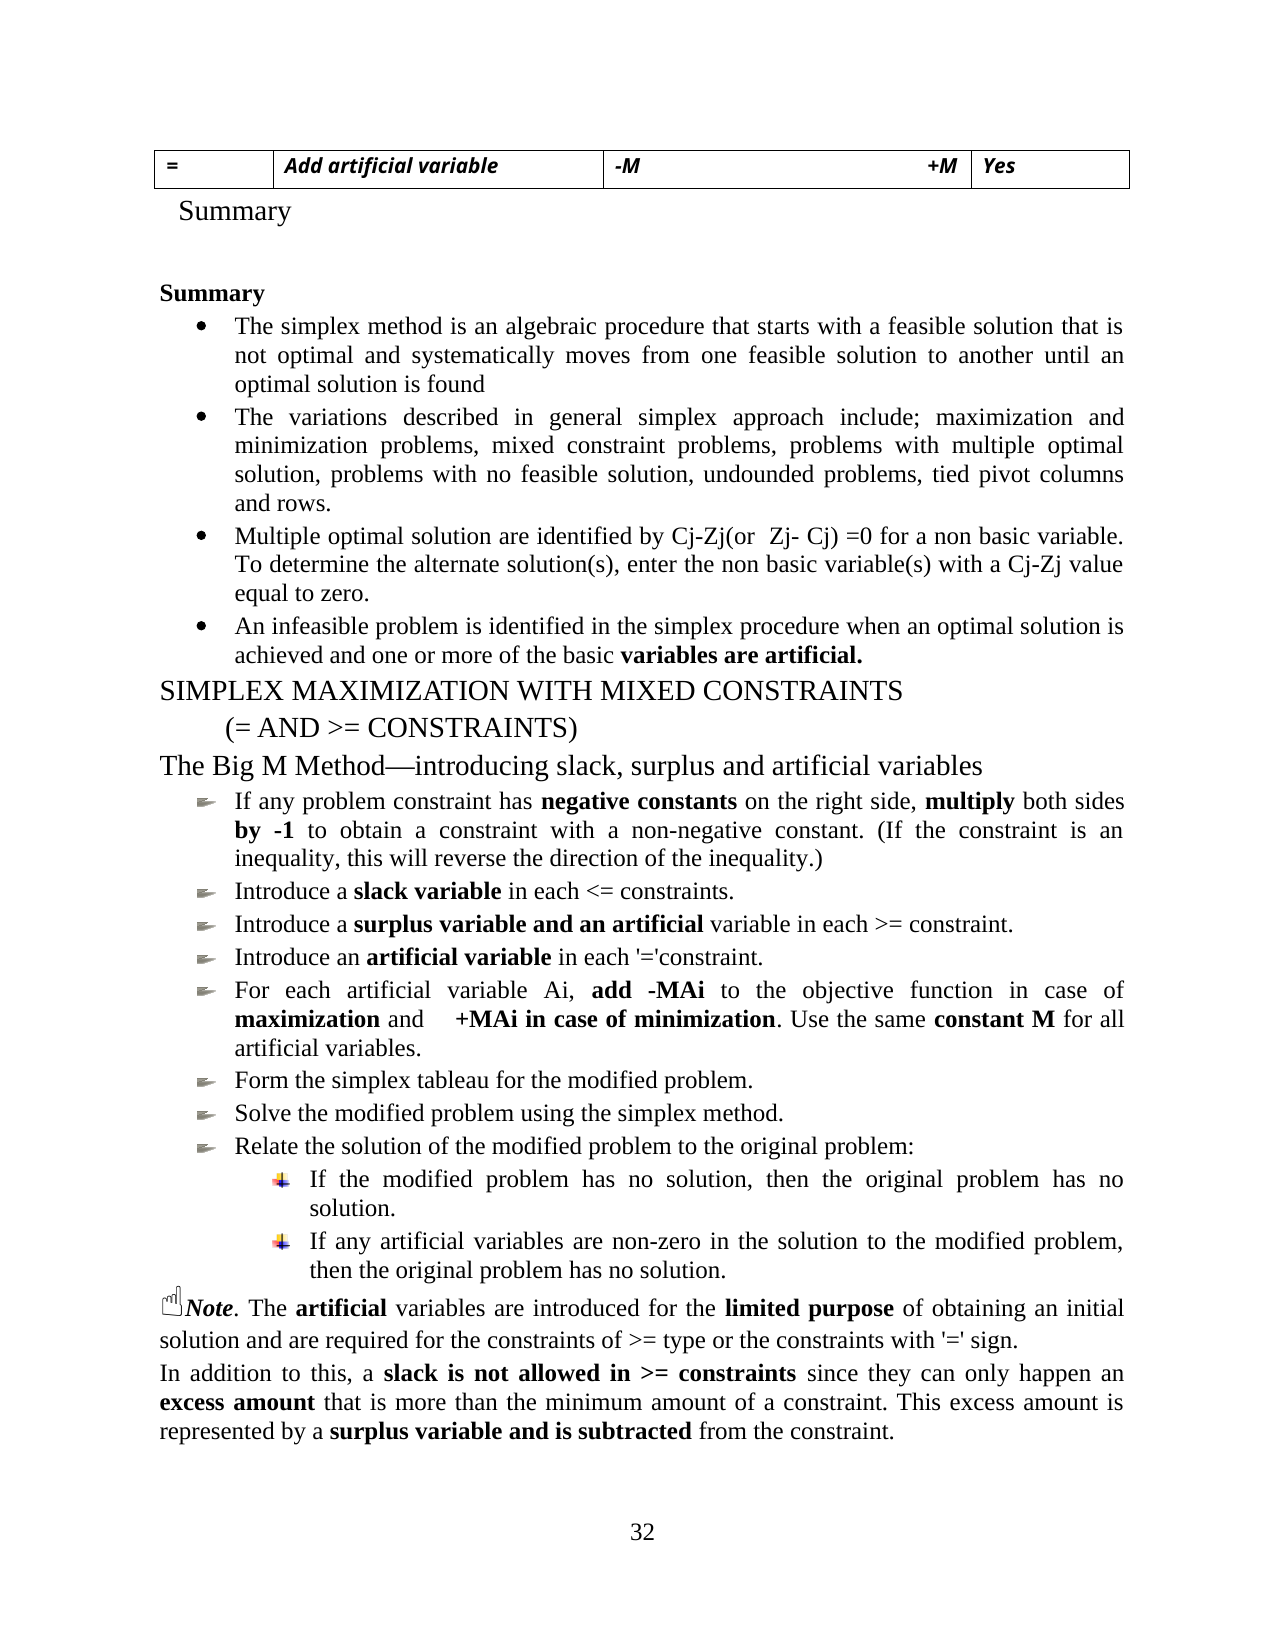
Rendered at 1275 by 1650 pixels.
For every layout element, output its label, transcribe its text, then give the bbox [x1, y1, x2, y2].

picture [197, 916, 217, 933]
list Multiple optimal solution are identified by Cj-Zj(or Zj- Cj) =0 for a non basic variable. To determine the alternate solution(s), enter the non basic variable(s) with a Cj-Zj value equal to zero. [197, 521, 1125, 607]
table_cell = [155, 151, 273, 188]
picture [197, 1072, 217, 1089]
list The variations described in general simplex approach include; maximization and minimization problems, mixed constraint problems, problems with multiple optimal solution, problems with no feasible solution, undounded problems, tied pivot columns and rows. [197, 402, 1125, 517]
text The Big M Method—introducing slack, surplus and artificial variables [159, 748, 1125, 782]
list The simplex method is an algebraic procedure that starts with a feasible solution that is not optimal and systematically moves from one feasible solution to another until an optimal solution is found [197, 311, 1125, 397]
text Summary [159, 278, 1125, 307]
list If any problem constraint has negative constants on the right side, multiply both sides by -1 to obtain a constraint with a non-negative constant. (If the constraint is an inequality, this will reverse the direction of the inequality.) [197, 786, 1125, 872]
subtitle SIMPLEX MAXIMIZATION WITH MIXED CONSTRAINTS [159, 673, 1125, 706]
picture [197, 792, 217, 810]
picture [272, 1171, 290, 1188]
list An infeasible problem is identified in the simplex procedure when an optimal solution is achieved and one or more of the basic variables are artificial. [197, 611, 1125, 669]
text Note. The artificial variables are introduced for the limited purpose of obtaining an initial solution and are required for the constraints of >= type or the constraints with '=' sign. [159, 1288, 1125, 1354]
list For each artificial variable Ai, add -MAi to the objective function in case of maximization and +MAi in case of minimization. Use the same constant M for all artificial variables. [197, 975, 1125, 1061]
text (= AND >= CONSTRAINTS) [159, 711, 1125, 744]
table_cell -M +M [604, 151, 971, 188]
list Form the simplex tableau for the modified problem. [197, 1066, 1125, 1094]
table_cell Yes [972, 151, 1129, 188]
picture [197, 1138, 217, 1155]
picture [197, 949, 217, 966]
picture [272, 1232, 290, 1250]
picture [197, 981, 217, 999]
list Solve the modified problem using the simplex method. [197, 1098, 1125, 1127]
list Introduce a slack variable in each <= constraints. [197, 876, 1125, 905]
text Summary [178, 193, 1125, 227]
list Relate the solution of the modified problem to the original problem: [197, 1131, 1125, 1160]
list If the modified problem has no solution, then the original problem has no solution. [272, 1164, 1125, 1222]
text In addition to this, a slack is not allowed in >= constraints since they can only happen an excess amount that is more than the minimum amount of a constraint. This excess amount is represented by a surplus variable and is subtracted from the constraint. [159, 1358, 1125, 1445]
list Introduce a surplus variable and an artificial variable in each >= constraint. [197, 909, 1125, 938]
list If any artificial variables are non-zero in the solution to the modified problem, then the original problem has no solution. [272, 1226, 1125, 1283]
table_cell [274, 151, 603, 188]
picture [197, 1105, 217, 1122]
picture [197, 883, 217, 900]
list Introduce an artificial variable in each '='constraint. [197, 942, 1125, 971]
